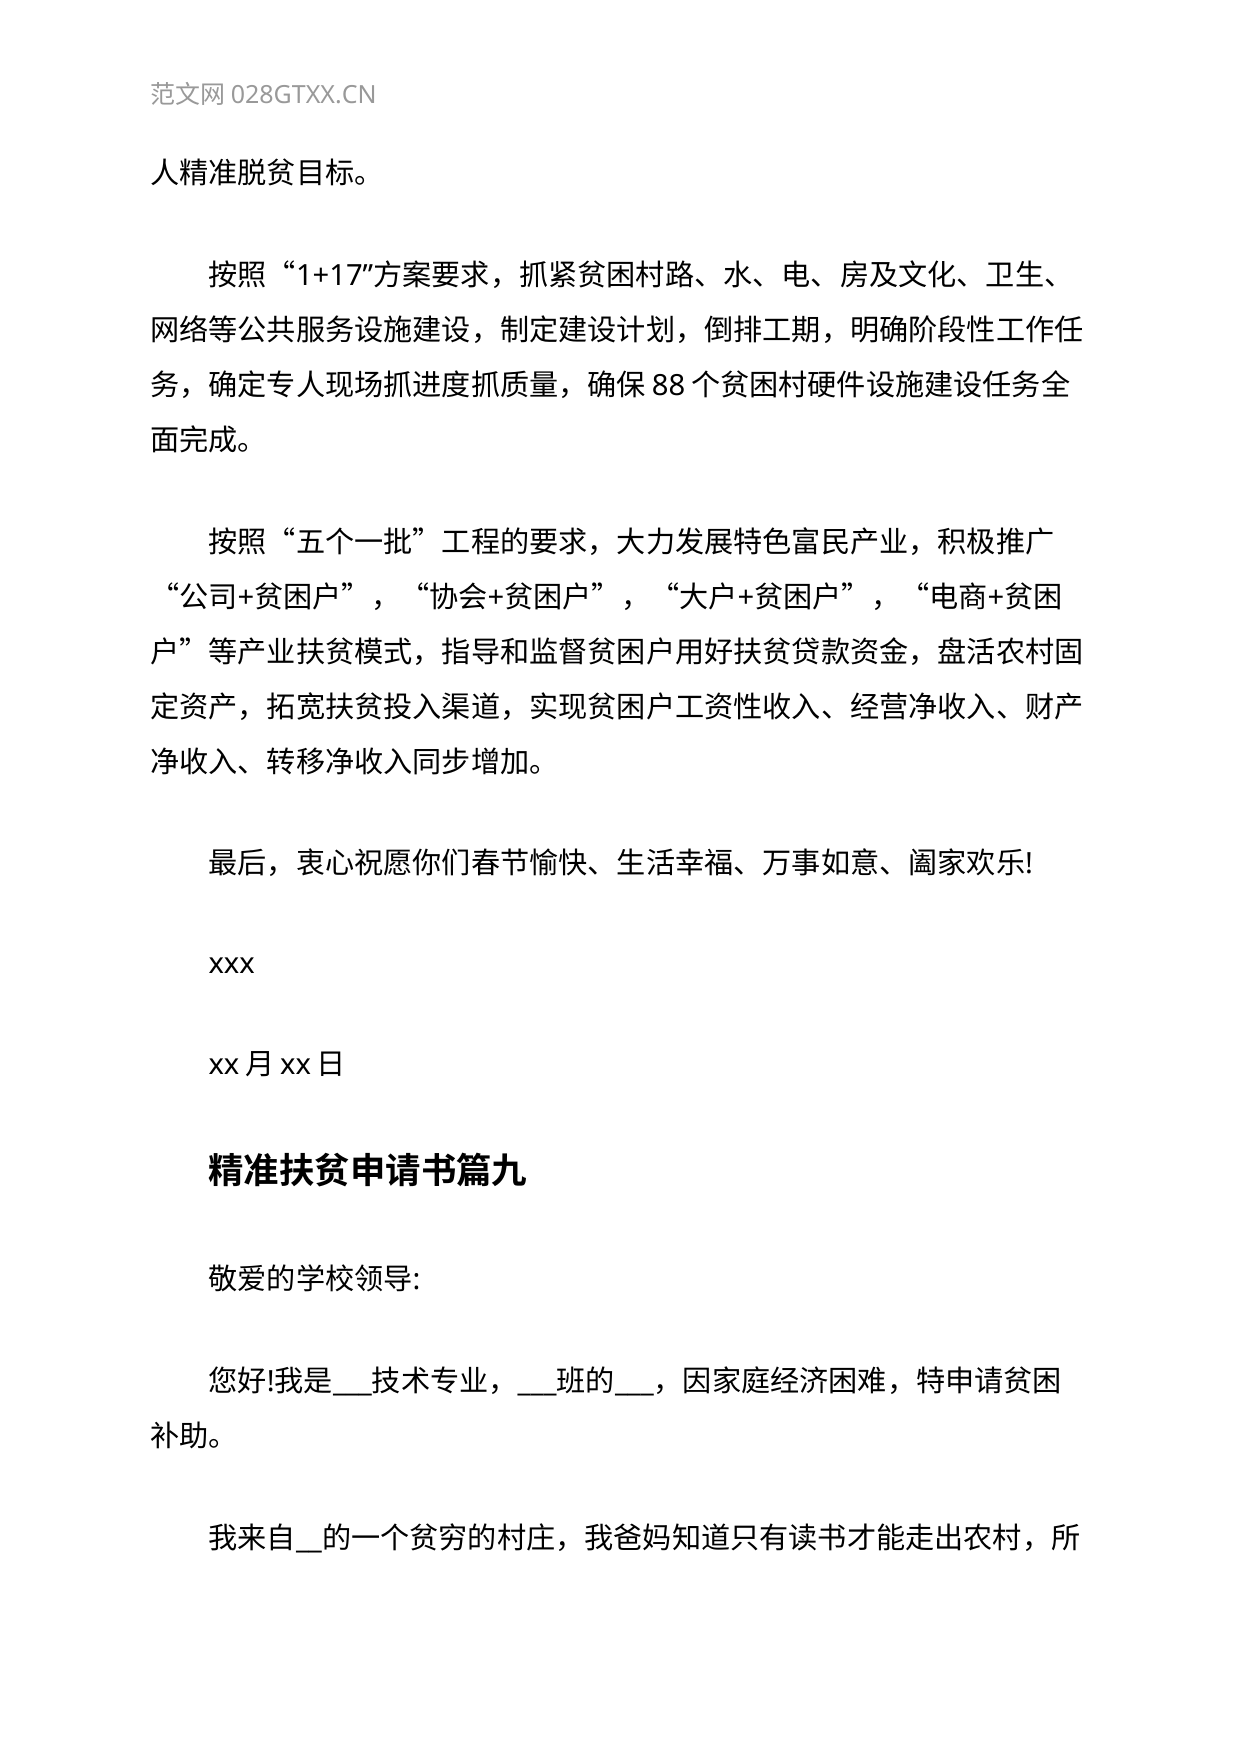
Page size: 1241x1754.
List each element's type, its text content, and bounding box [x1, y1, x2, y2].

text xxx [150, 942, 1090, 982]
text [150, 150, 1090, 192]
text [150, 1514, 1090, 1557]
text 精准扶贫申请书篇九 [150, 1142, 1090, 1193]
text 最后，衷心祝愿你们春节愉快、生活幸福、万事如意、阖家欢乐! [150, 840, 1090, 882]
text 您好!我是___技术专业，___班的___，因家庭经济困难，特申请贫困补助。 [150, 1358, 1090, 1455]
text xx月xx日 [150, 1040, 1090, 1083]
text 按照“五个一批”工程的要求，大力发展特色富民产业，积极推广“公司+贫困户”，“协会+贫困户”，“大户+贫困户”，“电商+贫困户”等产业扶贫模式，指导和监督贫困户用好扶贫贷款资金，盘活农村固定资产，拓宽扶贫投入渠道，实现贫困户工资性收入、经营净收入、财产净收入、转移净收入同步增加。 [150, 518, 1090, 780]
text 按照“1+17”方案要求，抓紧贫困村路、水、电、房及文化、卫生、网络等公共服务设施建设，制定建设计划，倒排工期，明确阶段性工作任务，确定专人现场抓进度抓质量，确保88个贫困村硬件设施建设任务全面完成。 [150, 252, 1090, 459]
text 敬爱的学校领导: [150, 1256, 1090, 1298]
